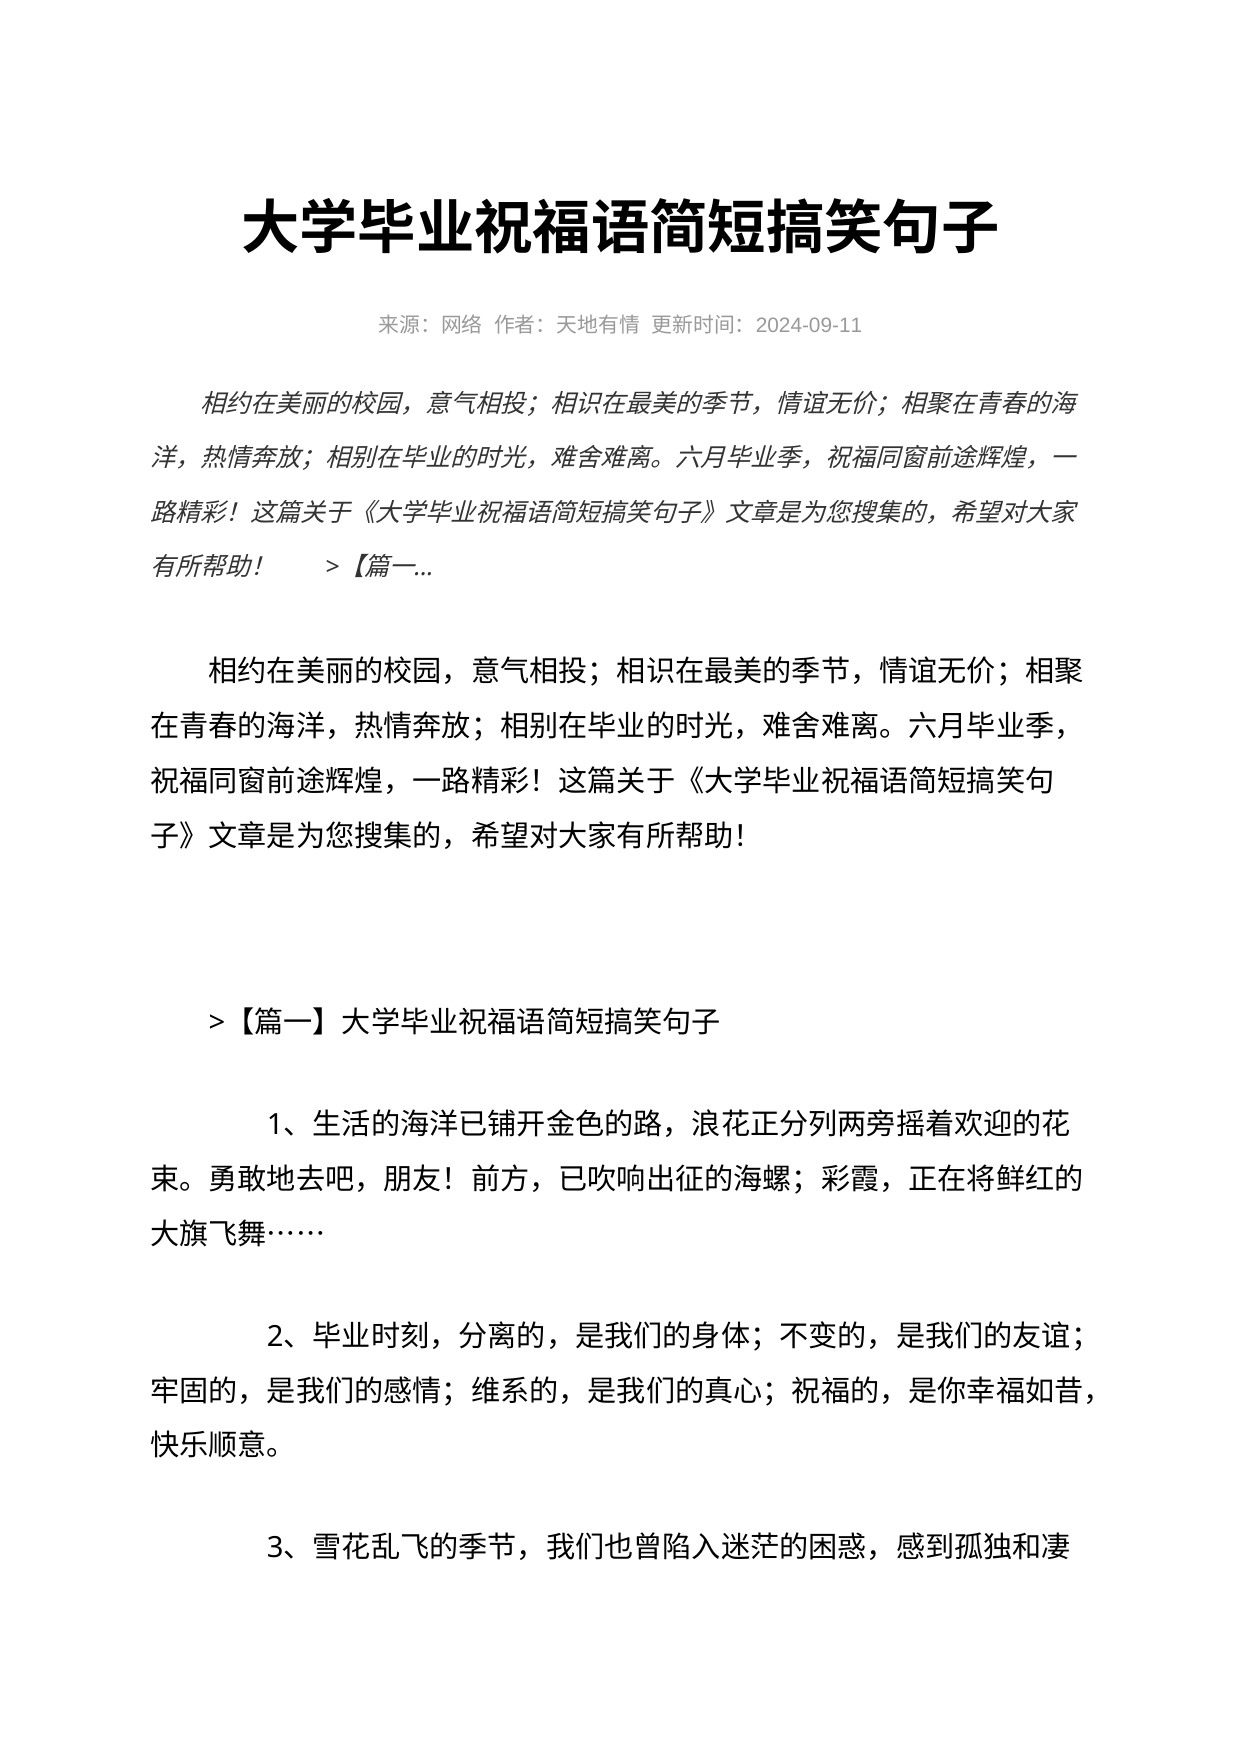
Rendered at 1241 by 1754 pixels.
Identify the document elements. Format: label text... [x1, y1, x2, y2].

text 2、毕业时刻，分离的，是我们的身体；不变的，是我们的友谊；牢固的，是我们的感情；维系的，是我们的真心；祝福的，是你幸福如昔，快乐顺意。 [150, 1312, 1090, 1464]
text 来源：网络 作者：天地有情 更新时间：2024-09-11 [150, 313, 1090, 337]
subtitle 大学毕业祝福语简短搞笑句子 [150, 181, 1090, 266]
text 相约在美丽的校园，意气相投；相识在最美的季节，情谊无价；相聚在青春的海洋，热情奔放；相别在毕业的时光，难舍难离。六月毕业季，祝福同窗前途辉煌，一路精彩！这篇关于《大学毕业祝福语简短搞笑句子》文章是为您搜集的，希望对大家有所帮助！ [150, 648, 1090, 855]
text 1、生活的海洋已铺开金色的路，浪花正分列两旁摇着欢迎的花束。勇敢地去吧，朋友！前方，已吹响出征的海螺；彩霞，正在将鲜红的大旗飞舞…… [150, 1100, 1090, 1253]
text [150, 1524, 1090, 1566]
text >【篇一】大学毕业祝福语简短搞笑句子 [150, 998, 1090, 1041]
text 相约在美丽的校园，意气相投；相识在最美的季节，情谊无价；相聚在青春的海洋，热情奔放；相别在毕业的时光，难舍难离。六月毕业季，祝福同窗前途辉煌，一路精彩！这篇关于《大学毕业祝福语简短搞笑句子》文章是为您搜集的，希望对大家有所帮助！ >【篇一... [150, 383, 1090, 583]
